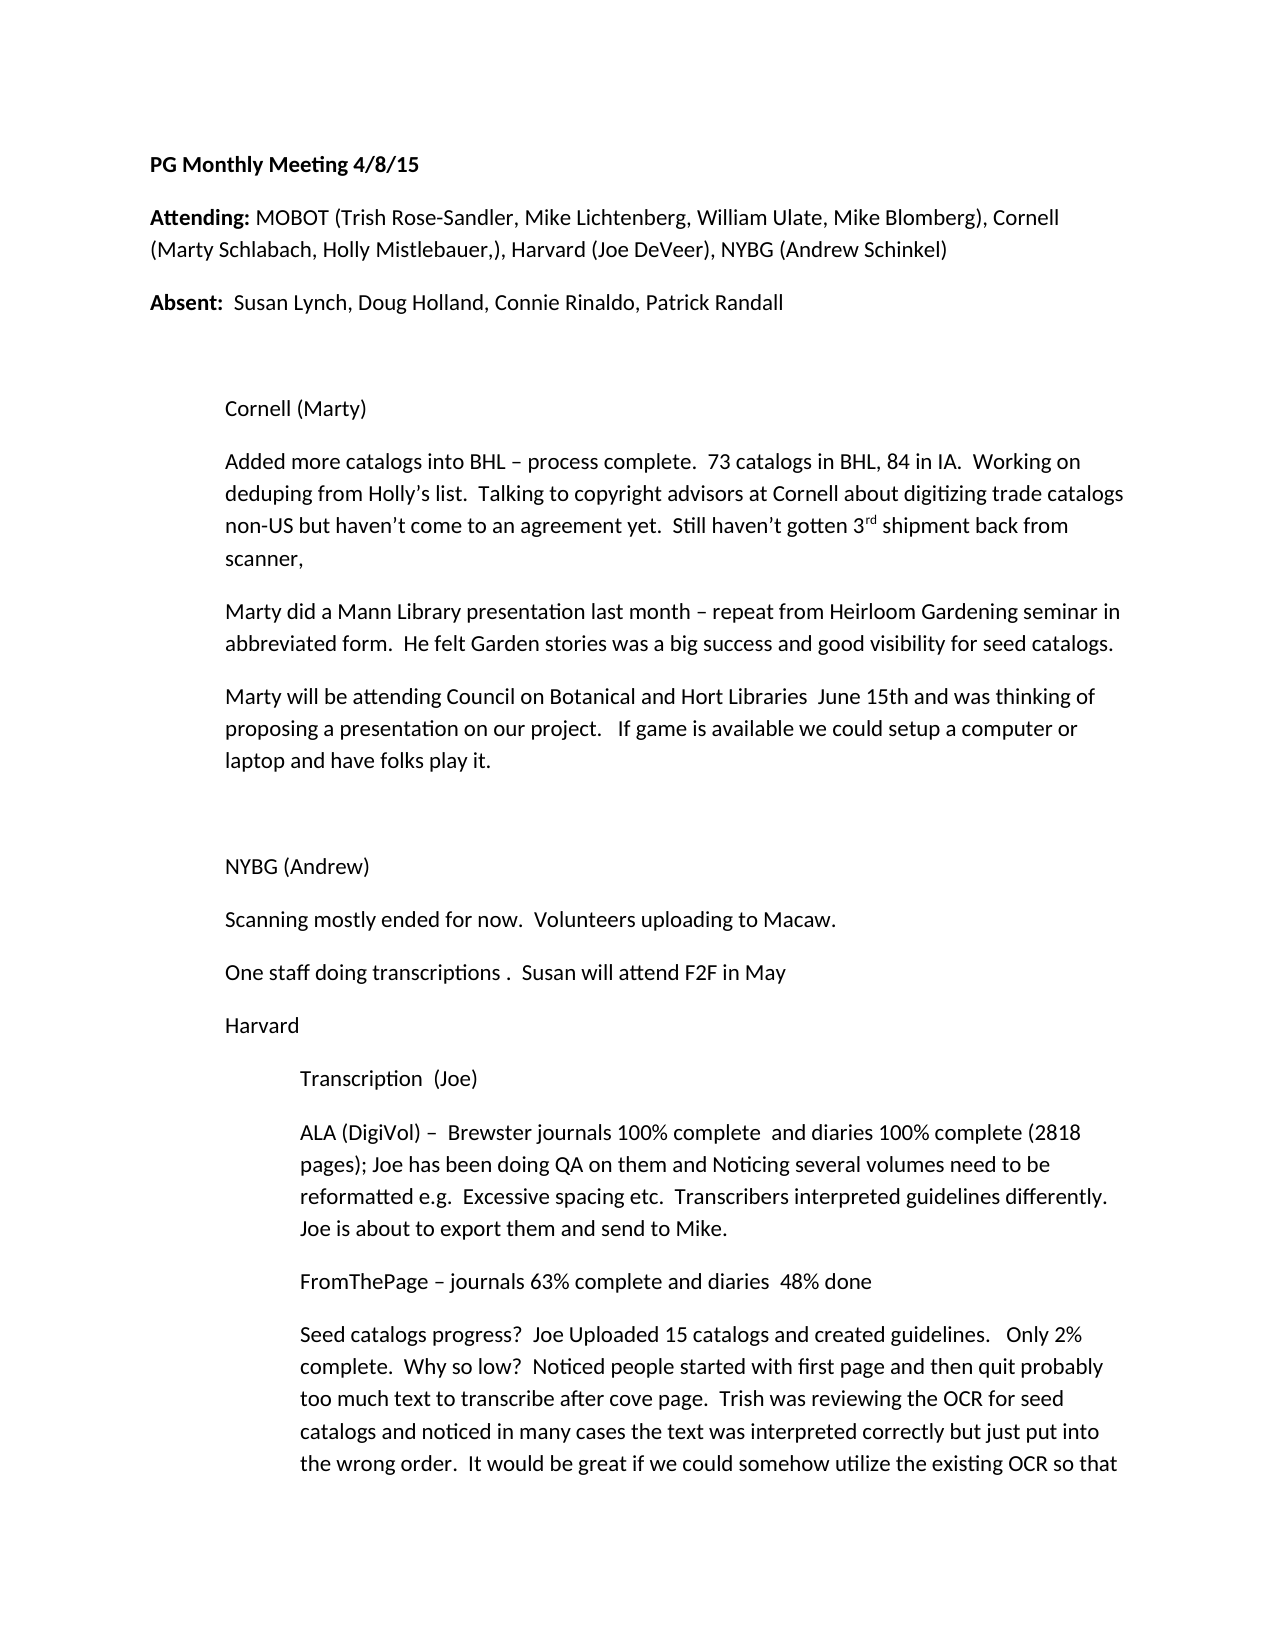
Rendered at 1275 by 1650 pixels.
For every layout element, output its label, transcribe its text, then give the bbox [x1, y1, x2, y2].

text ALA (DigiVol) – Brewster journals 100% complete and diaries 100% complete (2818 pages); Joe has been doing QA on them and Noticing several volumes need to be reformatted e.g. Excessive spacing etc. Transcribers interpreted guidelines differently. Joe is about to export them and send to Mike. [300, 1118, 1125, 1242]
text FromThePage – journals 63% complete and diaries 48% done [300, 1267, 1125, 1295]
text Scanning mostly ended for now. Volunteers uploading to Macaw. [150, 906, 1125, 933]
text PG Monthly Meeting 4/8/15 [150, 150, 1125, 178]
text Harvard [225, 1012, 1125, 1039]
text Transcription (Joe) [225, 1064, 1125, 1093]
text Marty will be attending Council on Botanical and Hort Libraries June 15th and was thinking of proposing a presentation on our project. If game is available we could setup a computer or laptop and have folks play it. [225, 682, 1125, 774]
text Absent: Susan Lynch, Doug Holland, Connie Rinaldo, Patrick Randall [150, 288, 1125, 316]
text Marty did a Mann Library presentation last month – repeat from Heirloom Gardening seminar in abbreviated form. He felt Garden stories was a big success and good visibility for seed catalogs. [225, 597, 1125, 657]
text Cornell (Marty) [225, 394, 1125, 422]
text Added more catalogs into BHL – process complete. 73 catalogs in BHL, 84 in IA. Working on deduping from Holly’s list. Talking to copyright advisors at Cornell about digitizing trade catalogs non-US but haven’t come to an agreement yet. Still haven’t gotten 3rd shipment back from scanner, [225, 447, 1125, 572]
text Attending: MOBOT (Trish Rose-Sandler, Mike Lichtenberg, William Ulate, Mike Blomberg), Cornell (Marty Schlabach, Holly Mistlebauer,), Harvard (Joe DeVeer), NYBG (Andrew Schinkel) [150, 203, 1125, 263]
text NYBG (Andrew) [150, 852, 1125, 881]
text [300, 1320, 1125, 1477]
text One staff doing transcriptions . Susan will attend F2F in May [150, 958, 1125, 987]
